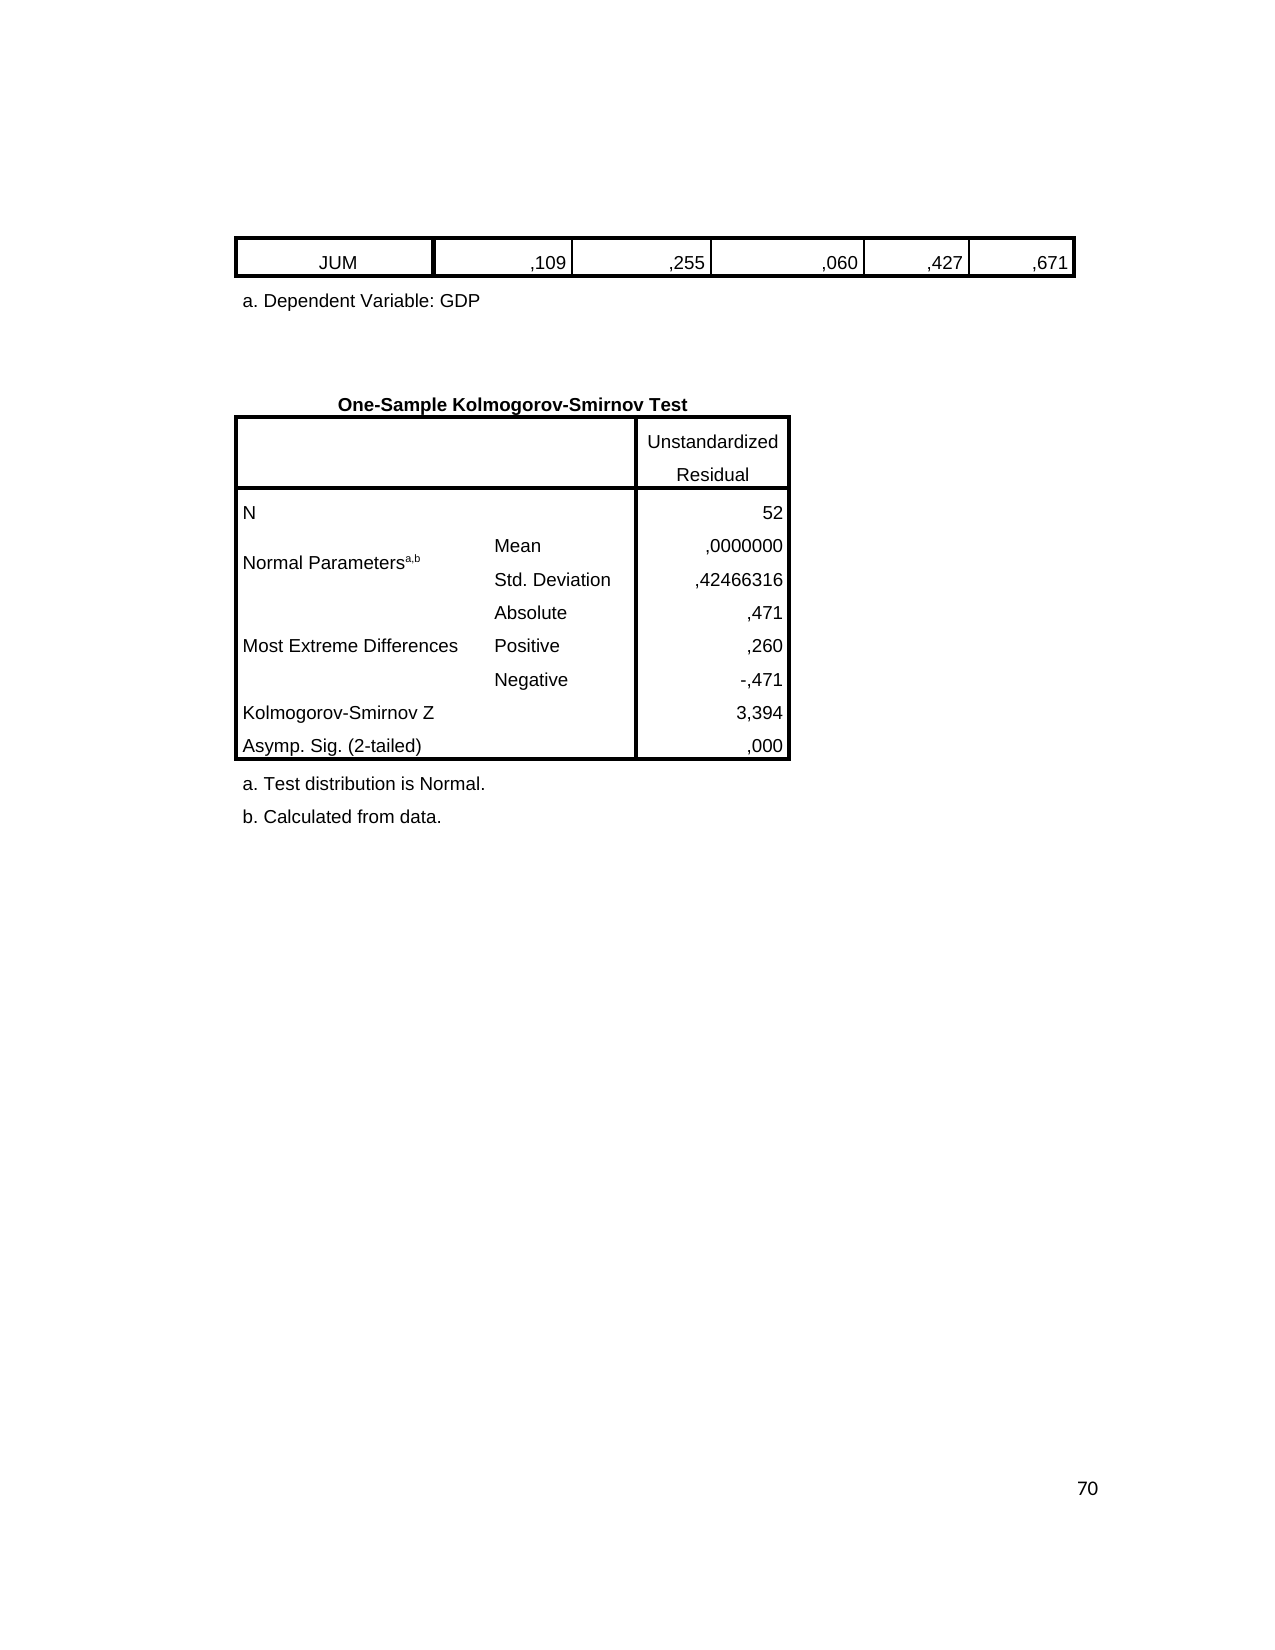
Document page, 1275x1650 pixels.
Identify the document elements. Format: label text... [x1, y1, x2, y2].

table_cell Unstandardized Residual [638, 419, 787, 486]
table_cell a. Dependent Variable: GDP [236, 278, 1074, 311]
table_cell N [238, 490, 634, 523]
table_cell ,260 [638, 623, 787, 657]
table_cell Normal Parametersa,b [238, 523, 488, 590]
table_cell a. Test distribution is Normal. [236, 761, 789, 794]
table_cell Std. Deviation [488, 557, 634, 590]
table_cell -,471 [638, 657, 787, 690]
table_cell Asymp. Sig. (2-tailed) [238, 723, 634, 757]
table_cell ,060 [712, 240, 863, 274]
table_cell ,42466316 [638, 557, 787, 590]
table_cell Positive [488, 623, 634, 657]
table_cell ,427 [865, 240, 968, 274]
table_cell ,000 [638, 723, 787, 757]
table_cell Kolmogorov-Smirnov Z [238, 690, 634, 723]
table_cell Most Extreme Differences [238, 590, 488, 690]
table_cell 1 [238, 240, 312, 274]
table_cell Negative [488, 657, 634, 690]
table_cell ,109 [436, 240, 571, 274]
table_cell ,255 [573, 240, 710, 274]
table_cell b. Calculated from data. [236, 794, 789, 827]
table_cell ,0000000 [638, 523, 787, 557]
table_cell Absolute [488, 590, 634, 623]
table_cell Mean [488, 523, 634, 557]
table_cell [238, 419, 634, 486]
table_cell ,671 [970, 240, 1072, 274]
table_cell 3,394 [638, 690, 787, 723]
table_cell 52 [638, 490, 787, 523]
table_header One-Sample Kolmogorov-Smirnov Test [236, 382, 789, 415]
table_cell JUM [313, 240, 431, 274]
table_cell ,471 [638, 590, 787, 623]
